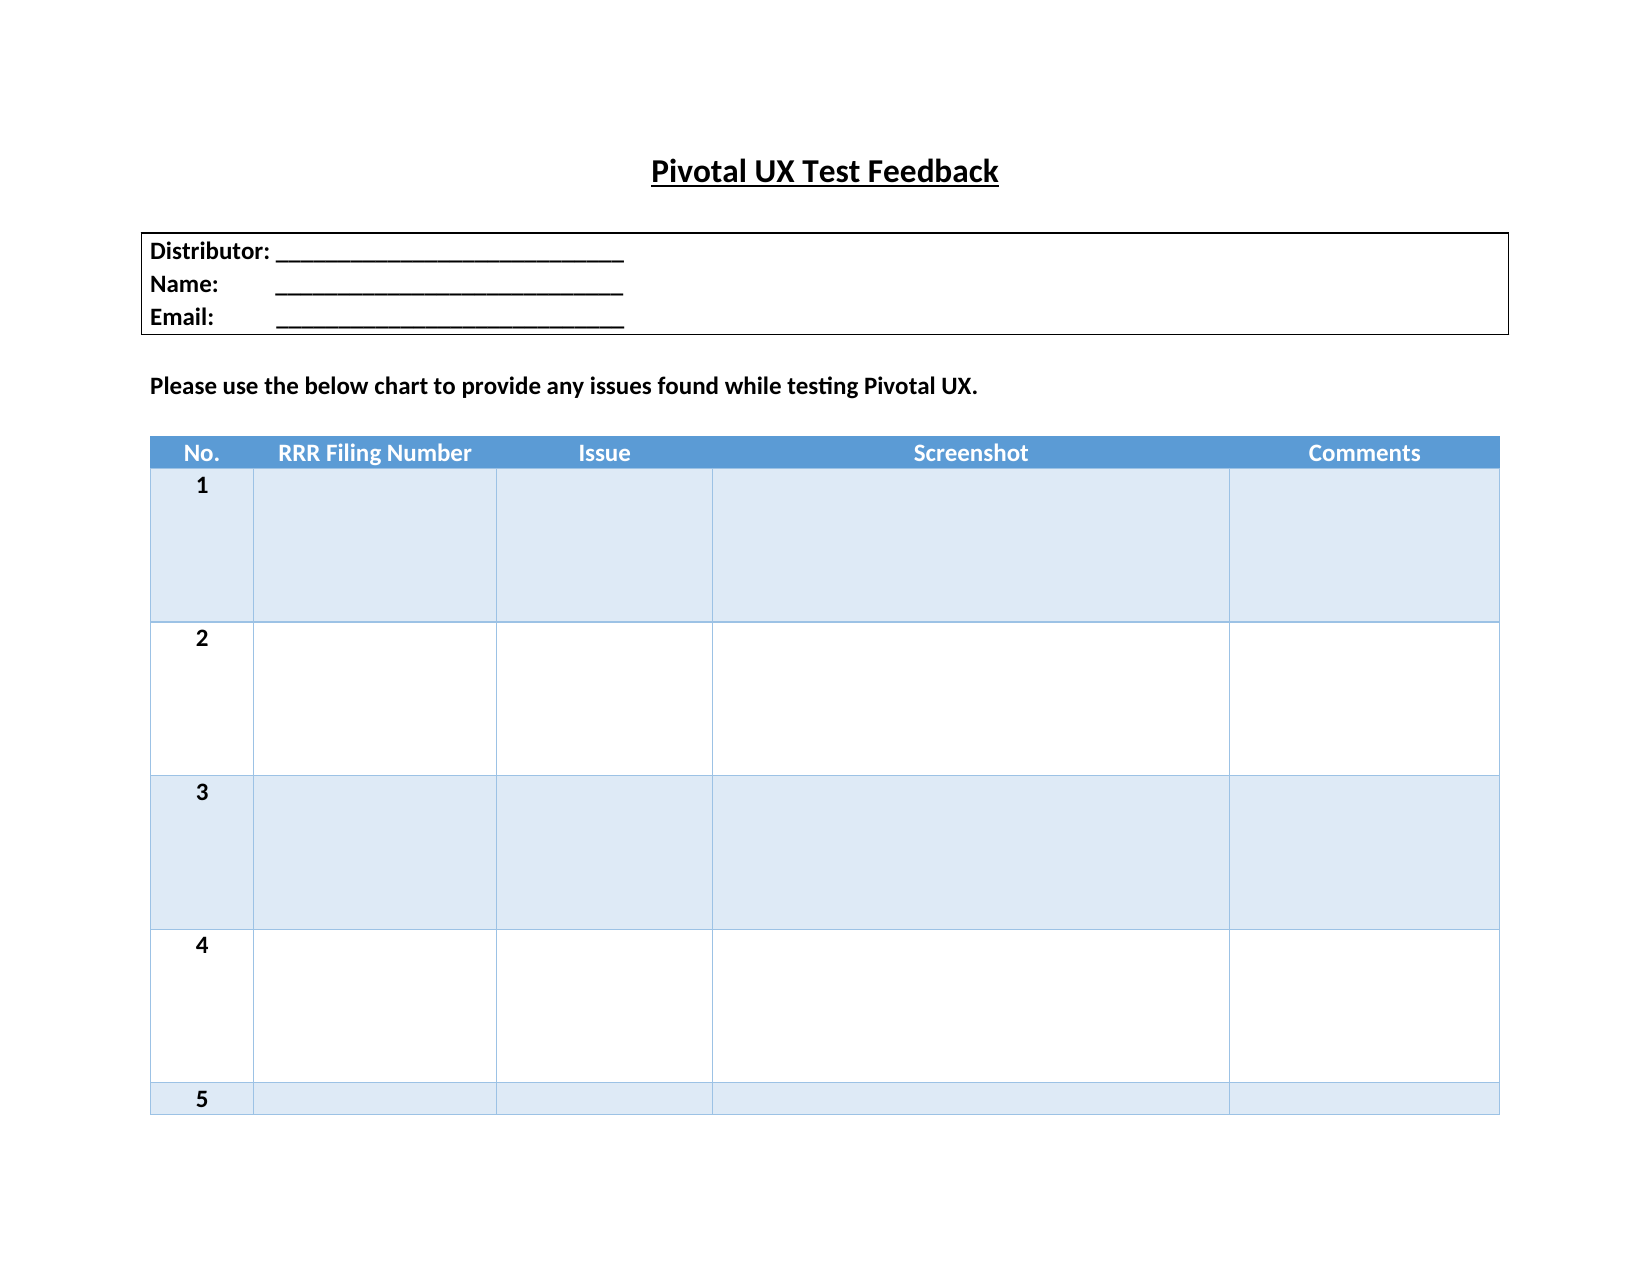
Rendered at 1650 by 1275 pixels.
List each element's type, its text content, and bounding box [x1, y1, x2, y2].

table_cell [713, 1083, 1229, 1114]
table_cell 5 [151, 1083, 253, 1114]
table_cell [497, 1083, 712, 1114]
table_header Comments [1230, 437, 1499, 468]
table_cell [1230, 469, 1499, 621]
table_cell [497, 930, 712, 1082]
table_cell [713, 623, 1229, 775]
table_cell [713, 930, 1229, 1082]
table_cell [254, 469, 496, 621]
table_cell [254, 1083, 496, 1114]
table_header RRR Filing Number [254, 437, 496, 468]
table_cell 2 [151, 623, 253, 775]
table_cell [254, 776, 496, 929]
text Distributor: ____________________________ [142, 234, 1508, 265]
table_cell [1230, 1083, 1499, 1114]
table_header Screenshot [713, 437, 1229, 468]
table_header Issue [497, 437, 712, 468]
text Email: ____________________________ [142, 298, 1508, 334]
table_cell [1230, 623, 1499, 775]
table_cell [1230, 776, 1499, 929]
table_cell [497, 776, 712, 929]
text Name: ____________________________ [142, 265, 1508, 298]
table_cell 1 [151, 469, 253, 621]
table_cell [497, 469, 712, 621]
table_cell 4 [151, 930, 253, 1082]
table_cell [713, 469, 1229, 621]
table_cell [713, 776, 1229, 929]
table_cell [497, 623, 712, 775]
text Pivotal UX Test Feedback [150, 150, 1500, 191]
table_cell [1230, 930, 1499, 1082]
table_cell [254, 930, 496, 1082]
table_cell 3 [151, 776, 253, 929]
table_header No. [151, 437, 253, 468]
table_cell [254, 623, 496, 775]
text Please use the below chart to provide any issues found while testing Pivotal UX. [150, 370, 1500, 401]
